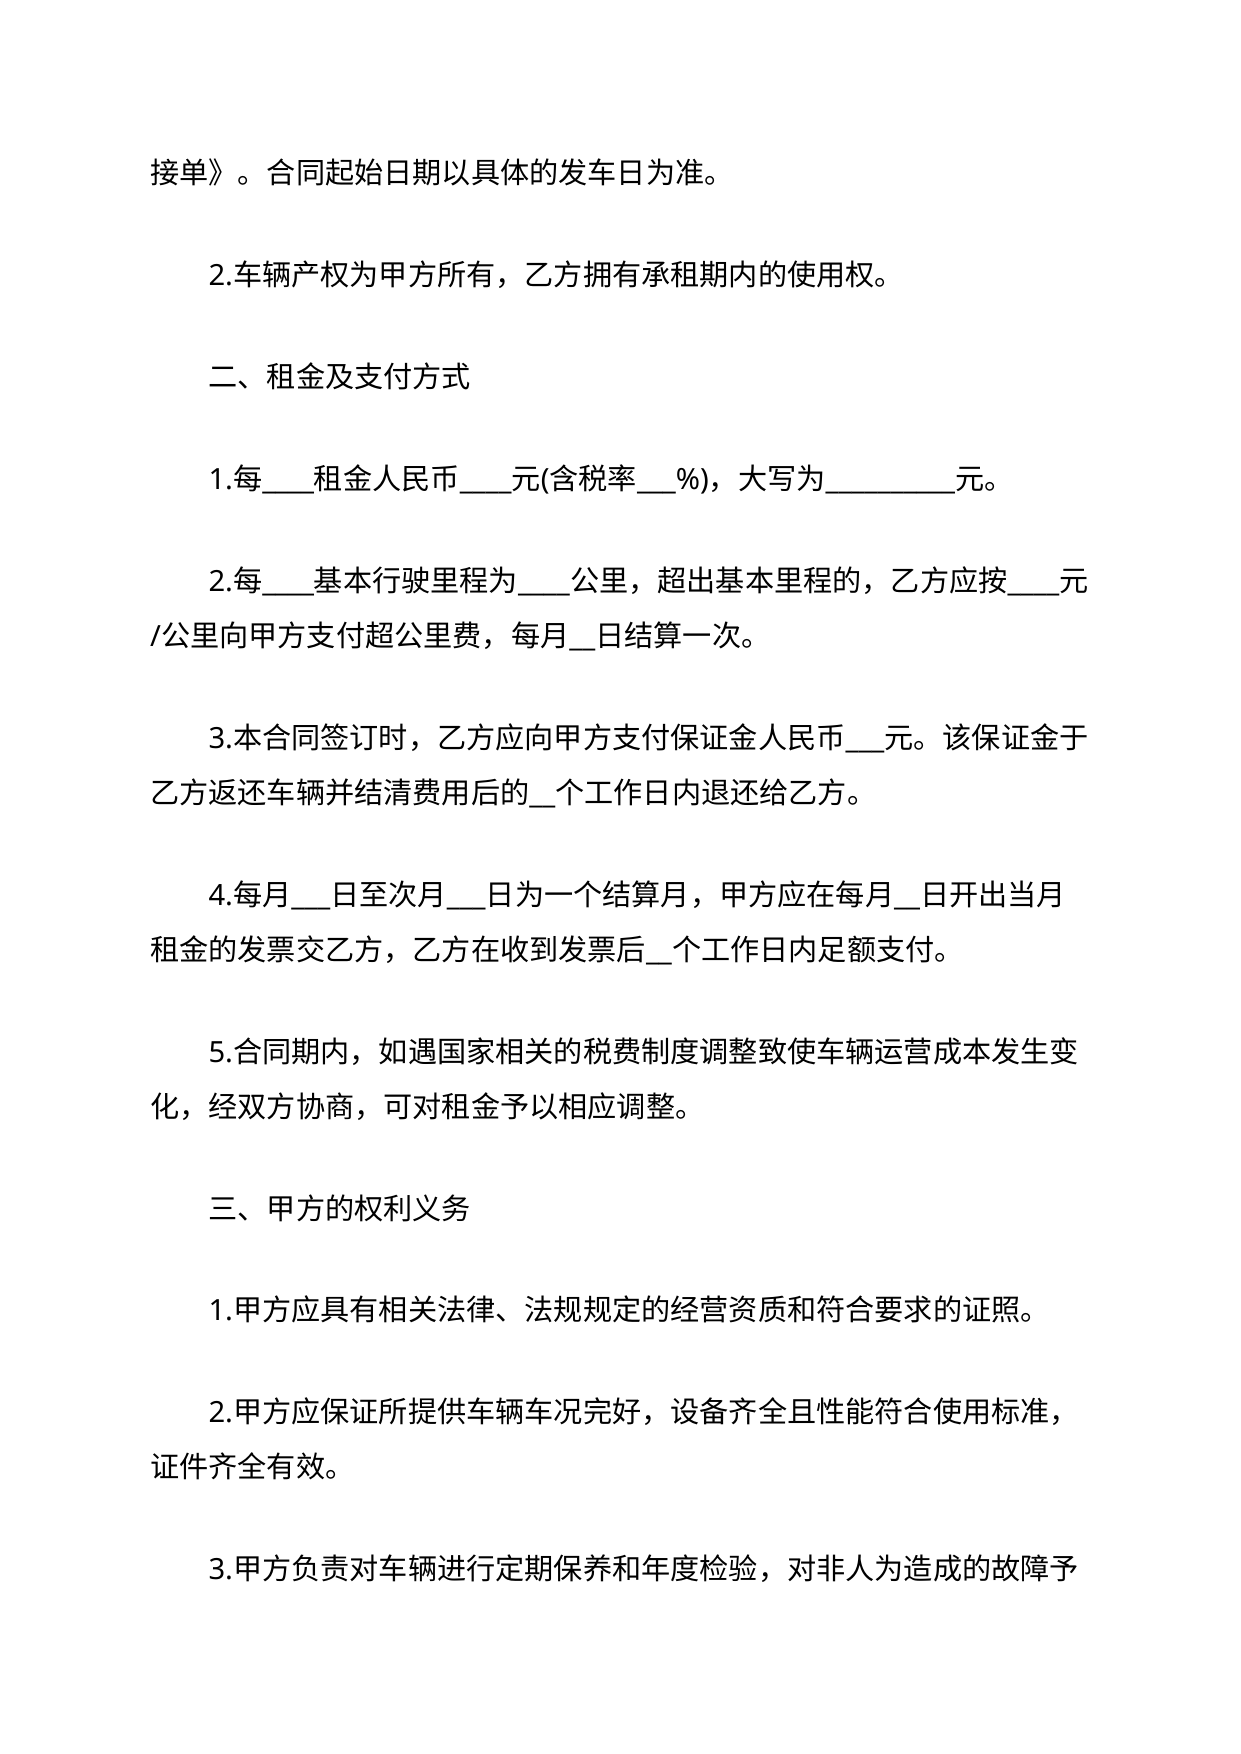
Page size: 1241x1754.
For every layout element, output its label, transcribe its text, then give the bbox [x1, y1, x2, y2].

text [150, 150, 1090, 192]
text 5.合同期内，如遇国家相关的税费制度调整致使车辆运营成本发生变化，经双方协商，可对租金予以相应调整。 [150, 1028, 1090, 1126]
text 1.甲方应具有相关法律、法规规定的经营资质和符合要求的证照。 [150, 1287, 1090, 1329]
text 2.车辆产权为甲方所有，乙方拥有承租期内的使用权。 [150, 252, 1090, 294]
text 三、甲方的权利义务 [150, 1185, 1090, 1227]
text 4.每月___日至次月___日为一个结算月，甲方应在每月__日开出当月租金的发票交乙方，乙方在收到发票后__个工作日内足额支付。 [150, 871, 1090, 969]
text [150, 1546, 1090, 1588]
text 2.每____基本行驶里程为____公里，超出基本里程的，乙方应按____元/公里向甲方支付超公里费，每月__日结算一次。 [150, 557, 1090, 655]
text 二、租金及支付方式 [150, 354, 1090, 396]
text 2.甲方应保证所提供车辆车况完好，设备齐全且性能符合使用标准，证件齐全有效。 [150, 1389, 1090, 1486]
text 3.本合同签订时，乙方应向甲方支付保证金人民币___元。该保证金于乙方返还车辆并结清费用后的__个工作日内退还给乙方。 [150, 714, 1090, 812]
text 1.每____租金人民币____元(含税率___%)，大写为__________元。 [150, 456, 1090, 498]
